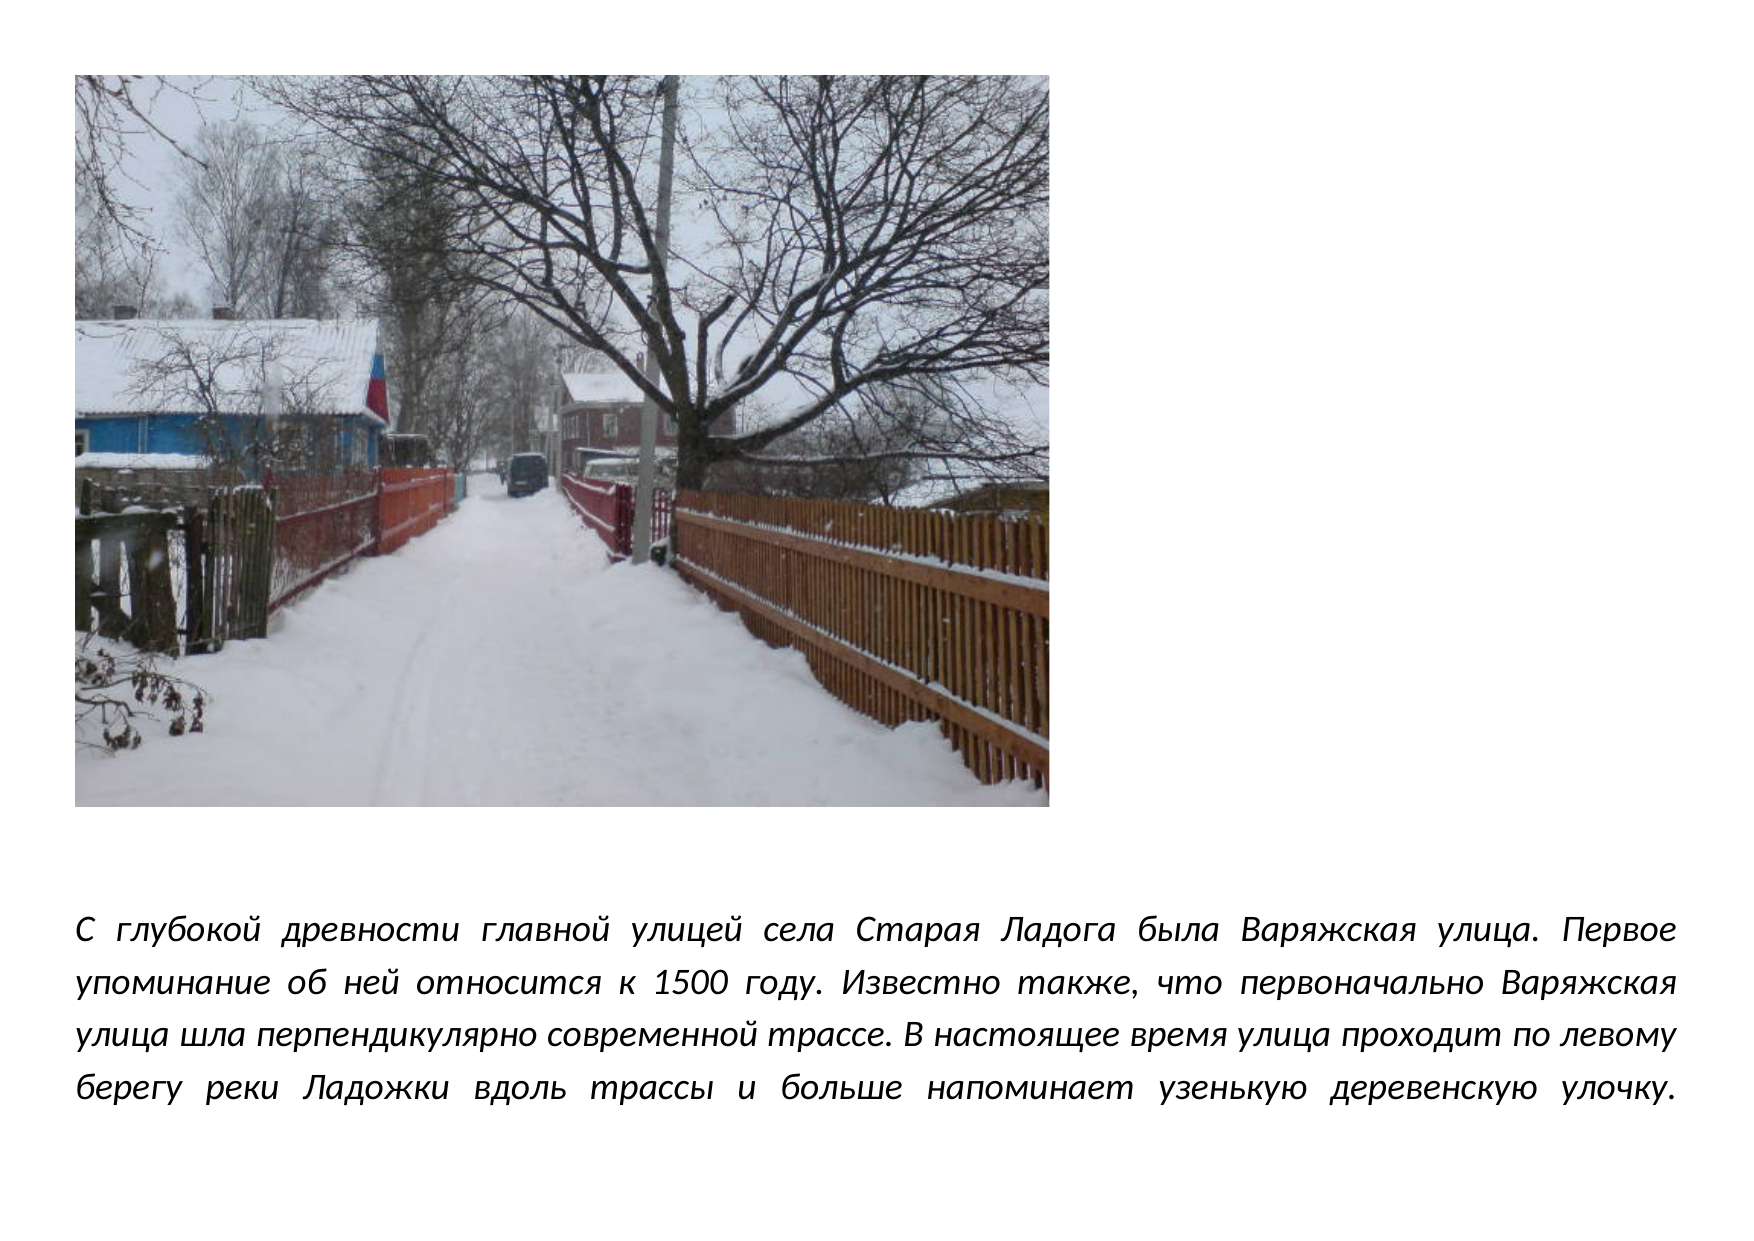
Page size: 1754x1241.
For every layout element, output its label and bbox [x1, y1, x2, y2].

text [75, 905, 1679, 1109]
picture [75, 75, 1050, 807]
